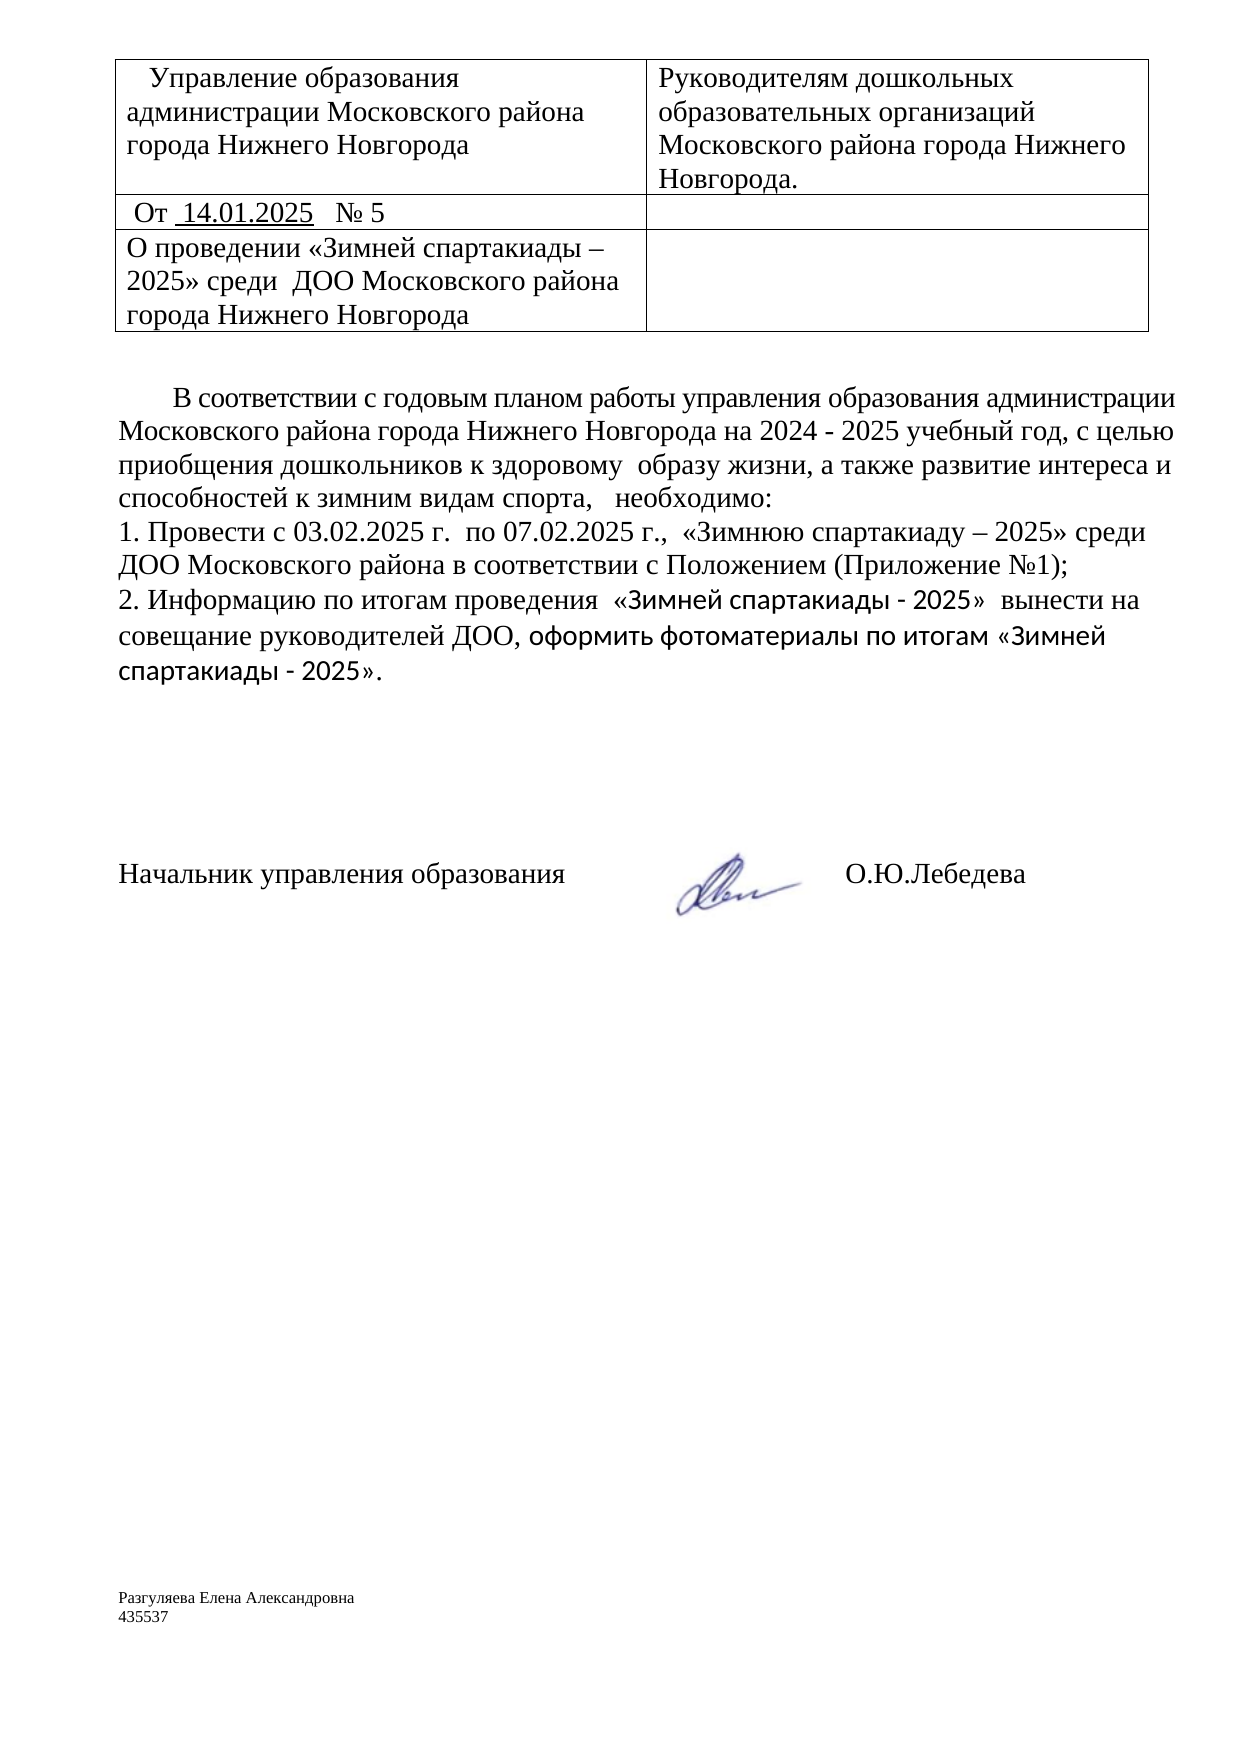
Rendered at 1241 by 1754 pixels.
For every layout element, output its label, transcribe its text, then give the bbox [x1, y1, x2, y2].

text 435537 [118, 1607, 1181, 1626]
table_cell [647, 195, 1148, 229]
text Начальник управления образования О.Ю.Лебедева [826, 856, 1181, 890]
picture [651, 847, 826, 923]
text Разгуляева Елена Александровна [118, 1588, 1181, 1607]
text 2. Информацию по итогам проведения «Зимней спартакиады - 2025» вынести на совещание руководителей ДОО, оформить фотоматериалы по итогам «Зимней спартакиады - 2025». [118, 581, 1181, 688]
table_header Управление образования администрации Московского района города Нижнего Новгорода [116, 60, 646, 194]
text 1. Провести с 03.02.2025 г. по 07.02.2025 г., «Зимнюю спартакиаду – 2025» среди ДОО Московского района в соответствии с Положением (Приложение №1); [118, 514, 1181, 581]
table_header Руководителям дошкольных образовательных организаций Московского района города Нижнего Новгорода. [647, 60, 1148, 194]
text В соответствии с годовым планом работы управления образования администрации Московского района города Нижнего Новгорода на 2024 - 2025 учебный год, с целью приобщения дошкольников к здоровому образу жизни, а также развитие интереса и способностей к зимним видам спорта, необходимо: [118, 380, 1181, 514]
table_cell [647, 230, 1148, 331]
text Начальник управления образования О.Ю.Лебедева [118, 856, 651, 890]
table_cell От 14.01.2025 № 5 [116, 195, 646, 229]
table_cell О проведении «Зимней спартакиады – 2025» среди ДОО Московского района города Нижнего Новгорода [116, 230, 646, 331]
